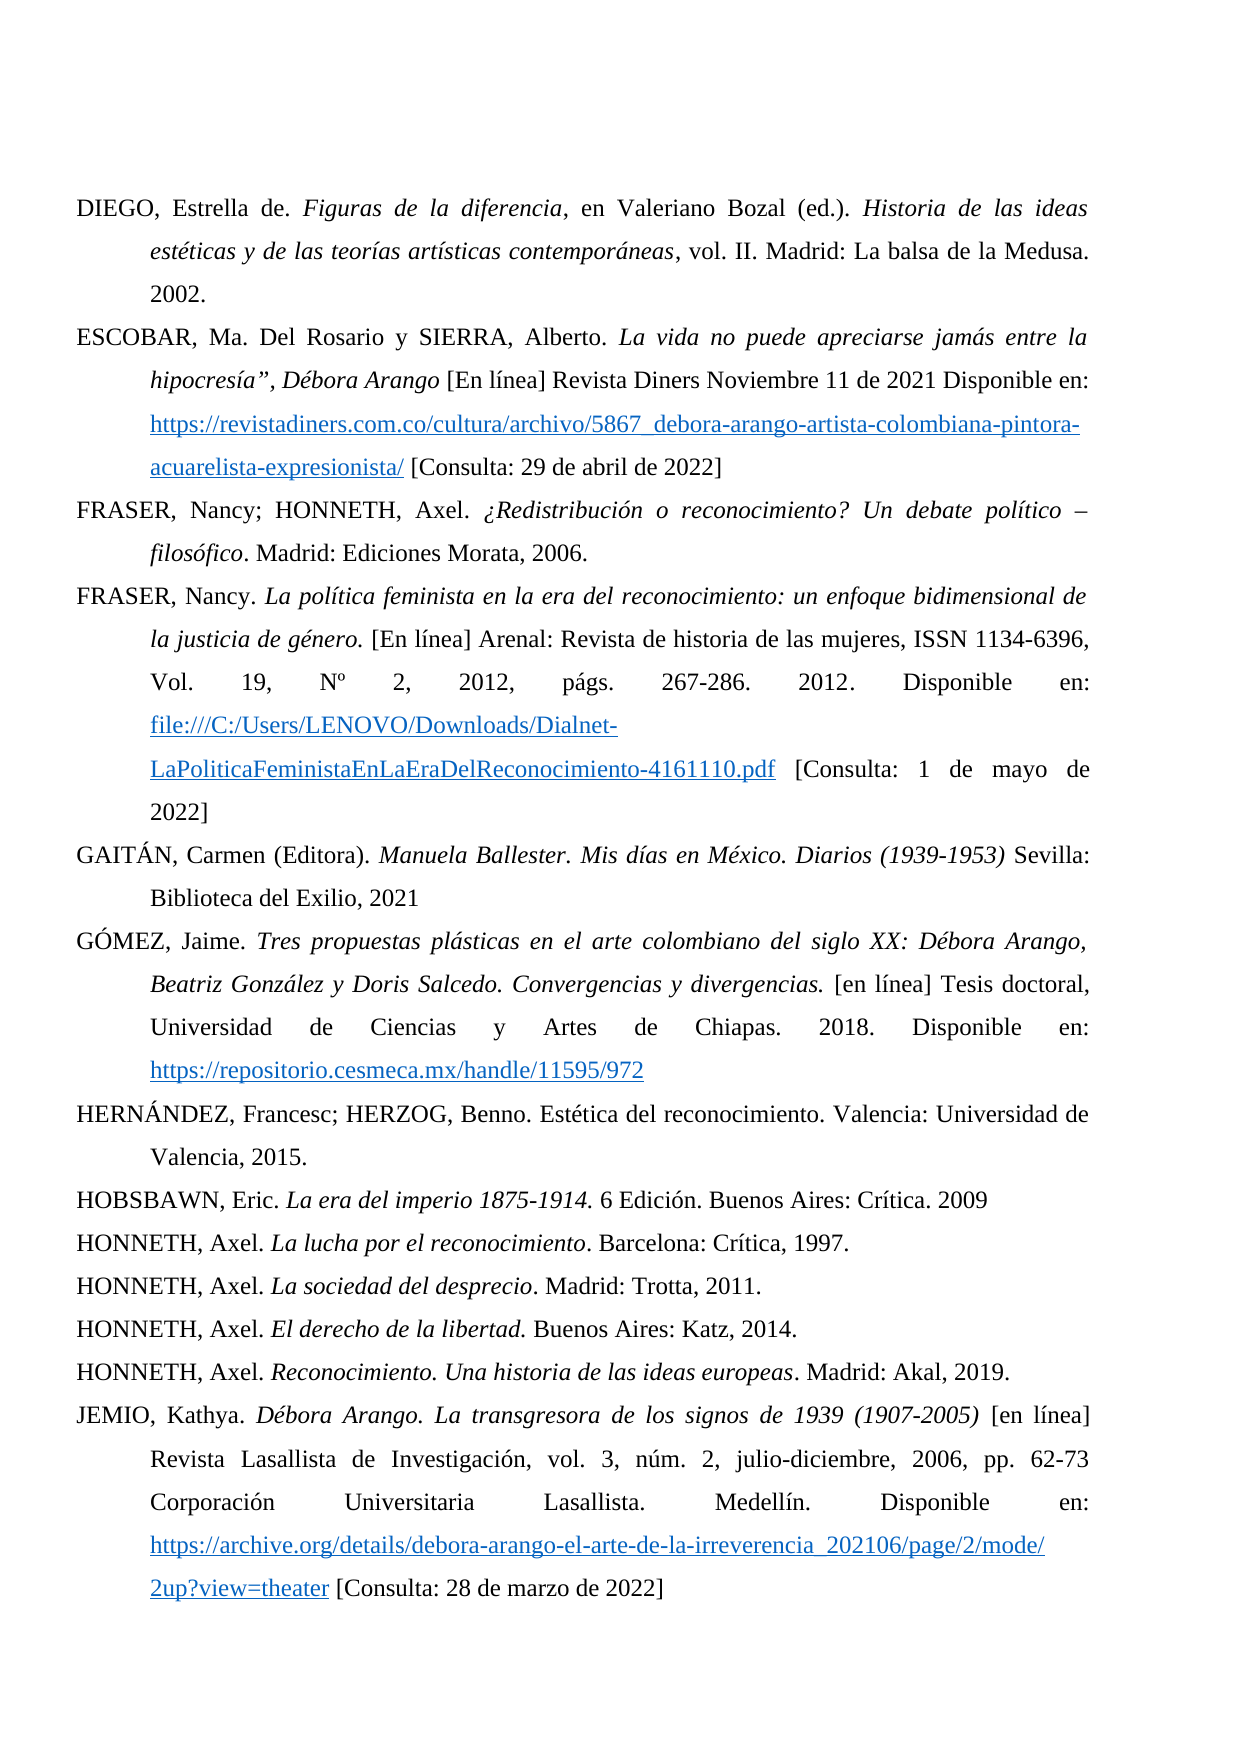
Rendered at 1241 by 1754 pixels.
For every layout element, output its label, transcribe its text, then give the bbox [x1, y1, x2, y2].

text HONNETH, Axel. La sociedad del desprecio. Madrid: Trotta, 2011. [76, 1271, 1090, 1300]
text GÓMEZ, Jaime. Tres propuestas plásticas en el arte colombiano del siglo XX: Débora Arango, Beatriz González y Doris Salcedo. Convergencias y divergencias. [en línea] Tesis doctoral, Universidad de Ciencias y Artes de Chiapas. 2018. Disponible en: https://repositorio.cesmeca.mx/handle/11595/972 [76, 926, 1090, 1084]
text HOBSBAWN, Eric. La era del imperio 1875-1914. 6 Edición. Buenos Aires: Crítica. 2009 [76, 1185, 1090, 1214]
text FRASER, Nancy; HONNETH, Axel. ¿Redistribución o reconocimiento? Un debate político – filosófico. Madrid: Ediciones Morata, 2006. [76, 495, 1090, 567]
text DIEGO, Estrella de. Figuras de la diferencia, en Valeriano Bozal (ed.). Historia de las ideas estéticas y de las teorías artísticas contemporáneas, vol. II. Madrid: La balsa de la Medusa. 2002. [76, 193, 1090, 308]
text HONNETH, Axel. Reconocimiento. Una historia de las ideas europeas. Madrid: Akal, 2019. [76, 1357, 1090, 1386]
text FRASER, Nancy. La política feminista en la era del reconocimiento: un enfoque bidimensional de la justicia de género. [En línea] Arenal: Revista de historia de las mujeres, ISSN 1134-6396, Vol. 19, Nº 2, 2012, págs. 267-286. 2012. Disponible en: file:///C:/Users/LENOVO/Downloads/Dialnet- LaPoliticaFeministaEnLaEraDelReconocimiento-4161110.pdf [Consulta: 1 de mayo de 2022] [76, 581, 1090, 826]
text HONNETH, Axel. La lucha por el reconocimiento. Barcelona: Crítica, 1997. [76, 1228, 1090, 1257]
text ESCOBAR, Ma. Del Rosario y SIERRA, Alberto. La vida no puede apreciarse jamás entre la hipocresía”, Débora Arango [En línea] Revista Diners Noviembre 11 de 2021 Disponible en: https://revistadiners.com.co/cultura/archivo/5867_debora-arango-artista-colombiana-pintora-acuarelista-expresionista/ [Consulta: 29 de abril de 2022] [76, 322, 1090, 481]
text JEMIO, Kathya. Débora Arango. La transgresora de los signos de 1939 (1907-2005) [en línea] Revista Lasallista de Investigación, vol. 3, núm. 2, julio-diciembre, 2006, pp. 62-73 Corporación Universitaria Lasallista. Medellín. Disponible en: https://archive.org/details/debora-arango-el-arte-de-la-irreverencia_202106/page/2/mode/2up?view=theater [Consulta: 28 de marzo de 2022] [76, 1401, 1090, 1602]
text HERNÁNDEZ, Francesc; HERZOG, Benno. Estética del reconocimiento. Valencia: Universidad de Valencia, 2015. [76, 1099, 1090, 1171]
text GAITÁN, Carmen (Editora). Manuela Ballester. Mis días en México. Diarios (1939-1953) Sevilla: Biblioteca del Exilio, 2021 [76, 840, 1090, 912]
text HONNETH, Axel. El derecho de la libertad. Buenos Aires: Katz, 2014. [76, 1314, 1090, 1343]
